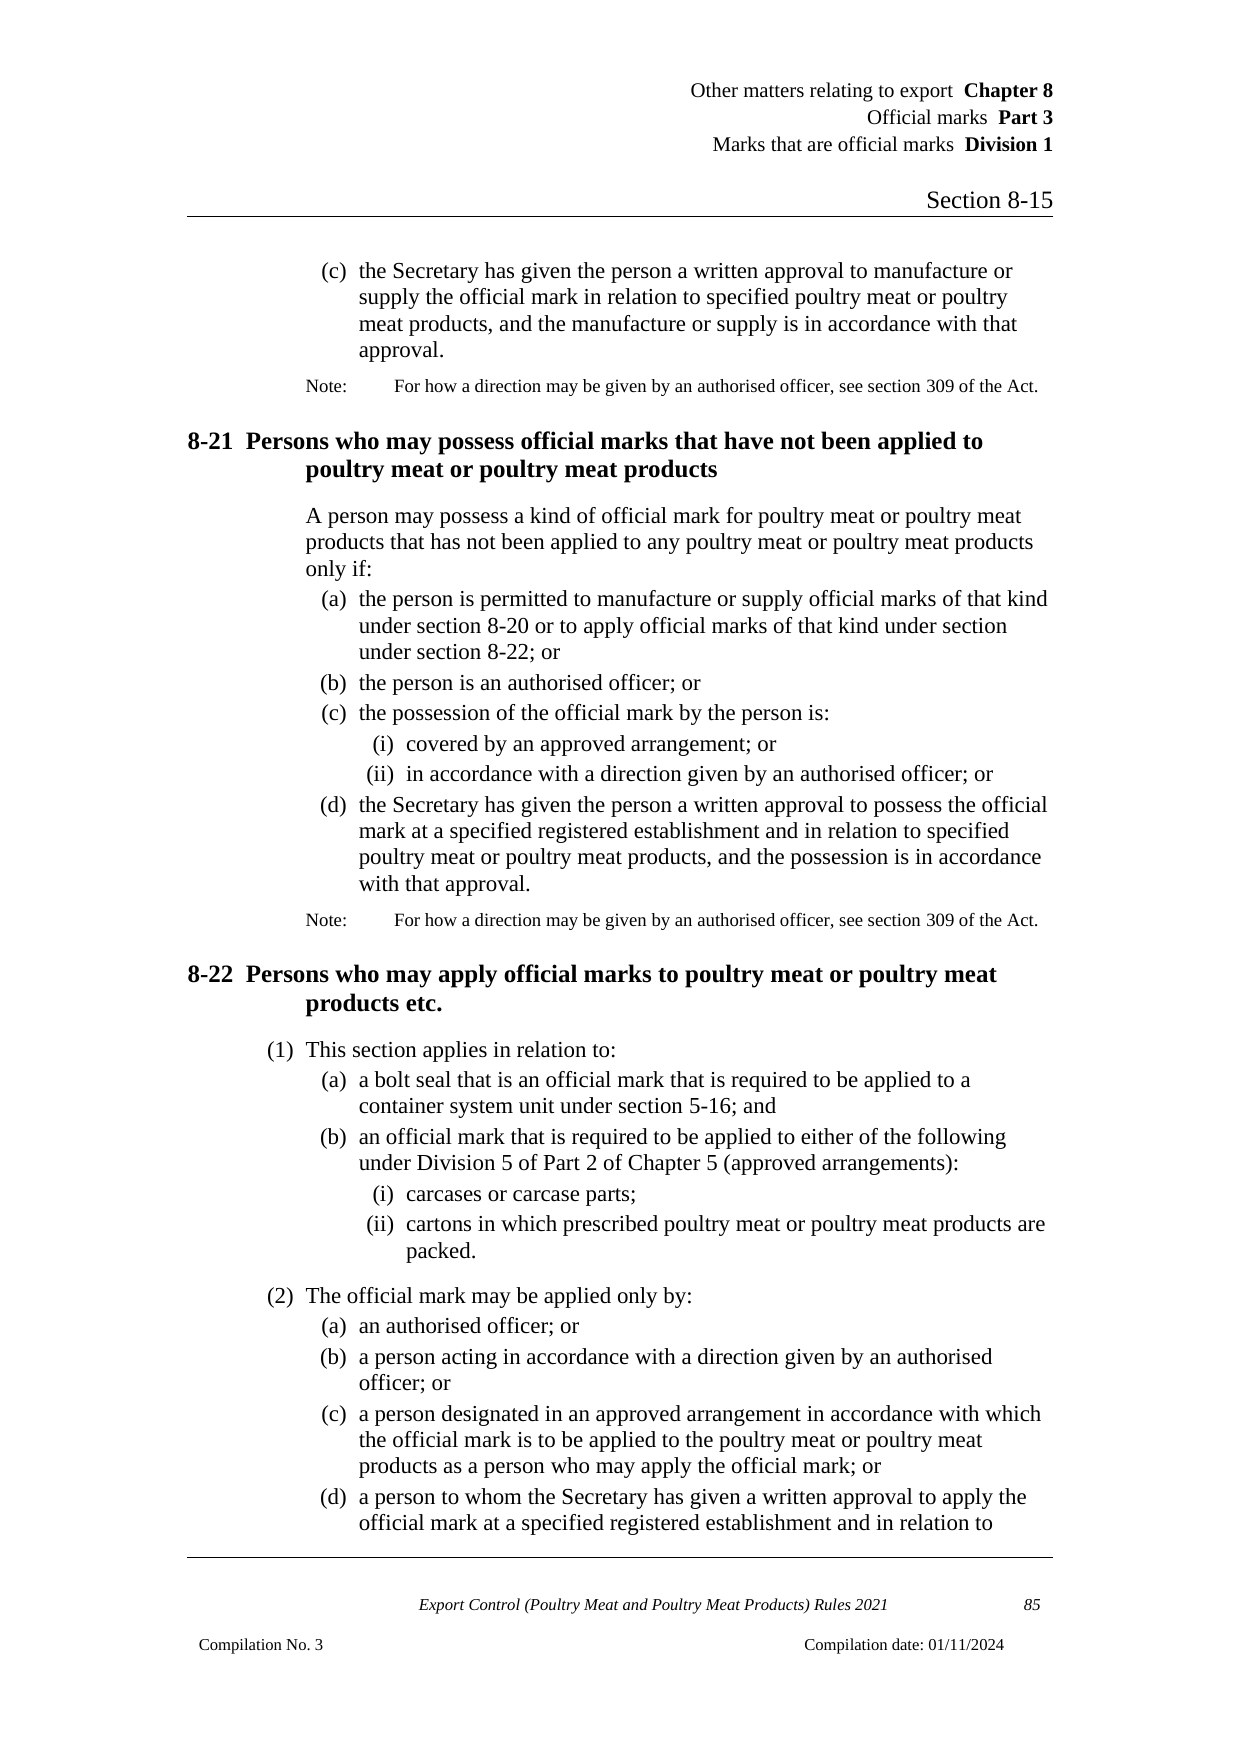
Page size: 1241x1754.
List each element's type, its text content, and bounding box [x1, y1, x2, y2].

text Note: For how a direction may be given by an authorised officer, see section 309 of the Act. [305, 909, 1053, 930]
text 8-22 Persons who may apply official marks to poultry meat or poultry meat products etc. [187, 959, 1053, 1017]
text (c) a person designated in an approved arrangement in accordance with which the official mark is to be applied to the poultry meat or poultry meat products as a person who may apply the official mark; or [187, 1400, 1053, 1479]
text (i) covered by an approved arrangement; or [187, 729, 1053, 756]
text (a) the person is permitted to manufacture or supply official marks of that kind under section 8-20 or to apply official marks of that kind under section under section 8-22; or [187, 585, 1053, 664]
text A person may possess a kind of official mark for poultry meat or poultry meat products that has not been applied to any poultry meat or poultry meat products only if: [187, 502, 1053, 581]
text (ii) in accordance with a direction given by an authorised officer; or [187, 760, 1053, 786]
text (d) the Secretary has given the person a written approval to possess the official mark at a specified registered establishment and in relation to specified poultry meat or poultry meat products, and the possession is in accordance with that approval. [187, 791, 1053, 896]
text (b) an official mark that is required to be applied to either of the following under Division 5 of Part 2 of Chapter 5 (approved arrangements): [187, 1123, 1053, 1176]
text (2) The official mark may be applied only by: [187, 1282, 1053, 1308]
text (b) the person is an authorised officer; or [187, 668, 1053, 695]
text (1) This section applies in relation to: [187, 1036, 1053, 1062]
text Note: For how a direction may be given by an authorised officer, see section 309 of the Act. [305, 375, 1053, 397]
text (b) a person acting in accordance with a direction given by an authorised officer; or [187, 1343, 1053, 1396]
text 8-21 Persons who may possess official marks that have not been applied to poultry meat or poultry meat products [187, 426, 1053, 483]
text (c) the possession of the official mark by the person is: [187, 699, 1053, 725]
text (a) a bolt seal that is an official mark that is required to be applied to a container system unit under section 5-16; and [187, 1066, 1053, 1119]
text (i) carcases or carcase parts; [187, 1180, 1053, 1206]
text (ii) cartons in which prescribed poultry meat or poultry meat products are packed. [187, 1211, 1053, 1263]
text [187, 1483, 1053, 1536]
text (c) the Secretary has given the person a written approval to manufacture or supply the official mark in relation to specified poultry meat or poultry meat products, and the manufacture or supply is in accordance with that approval. [187, 257, 1053, 362]
text (a) an authorised officer; or [187, 1312, 1053, 1339]
